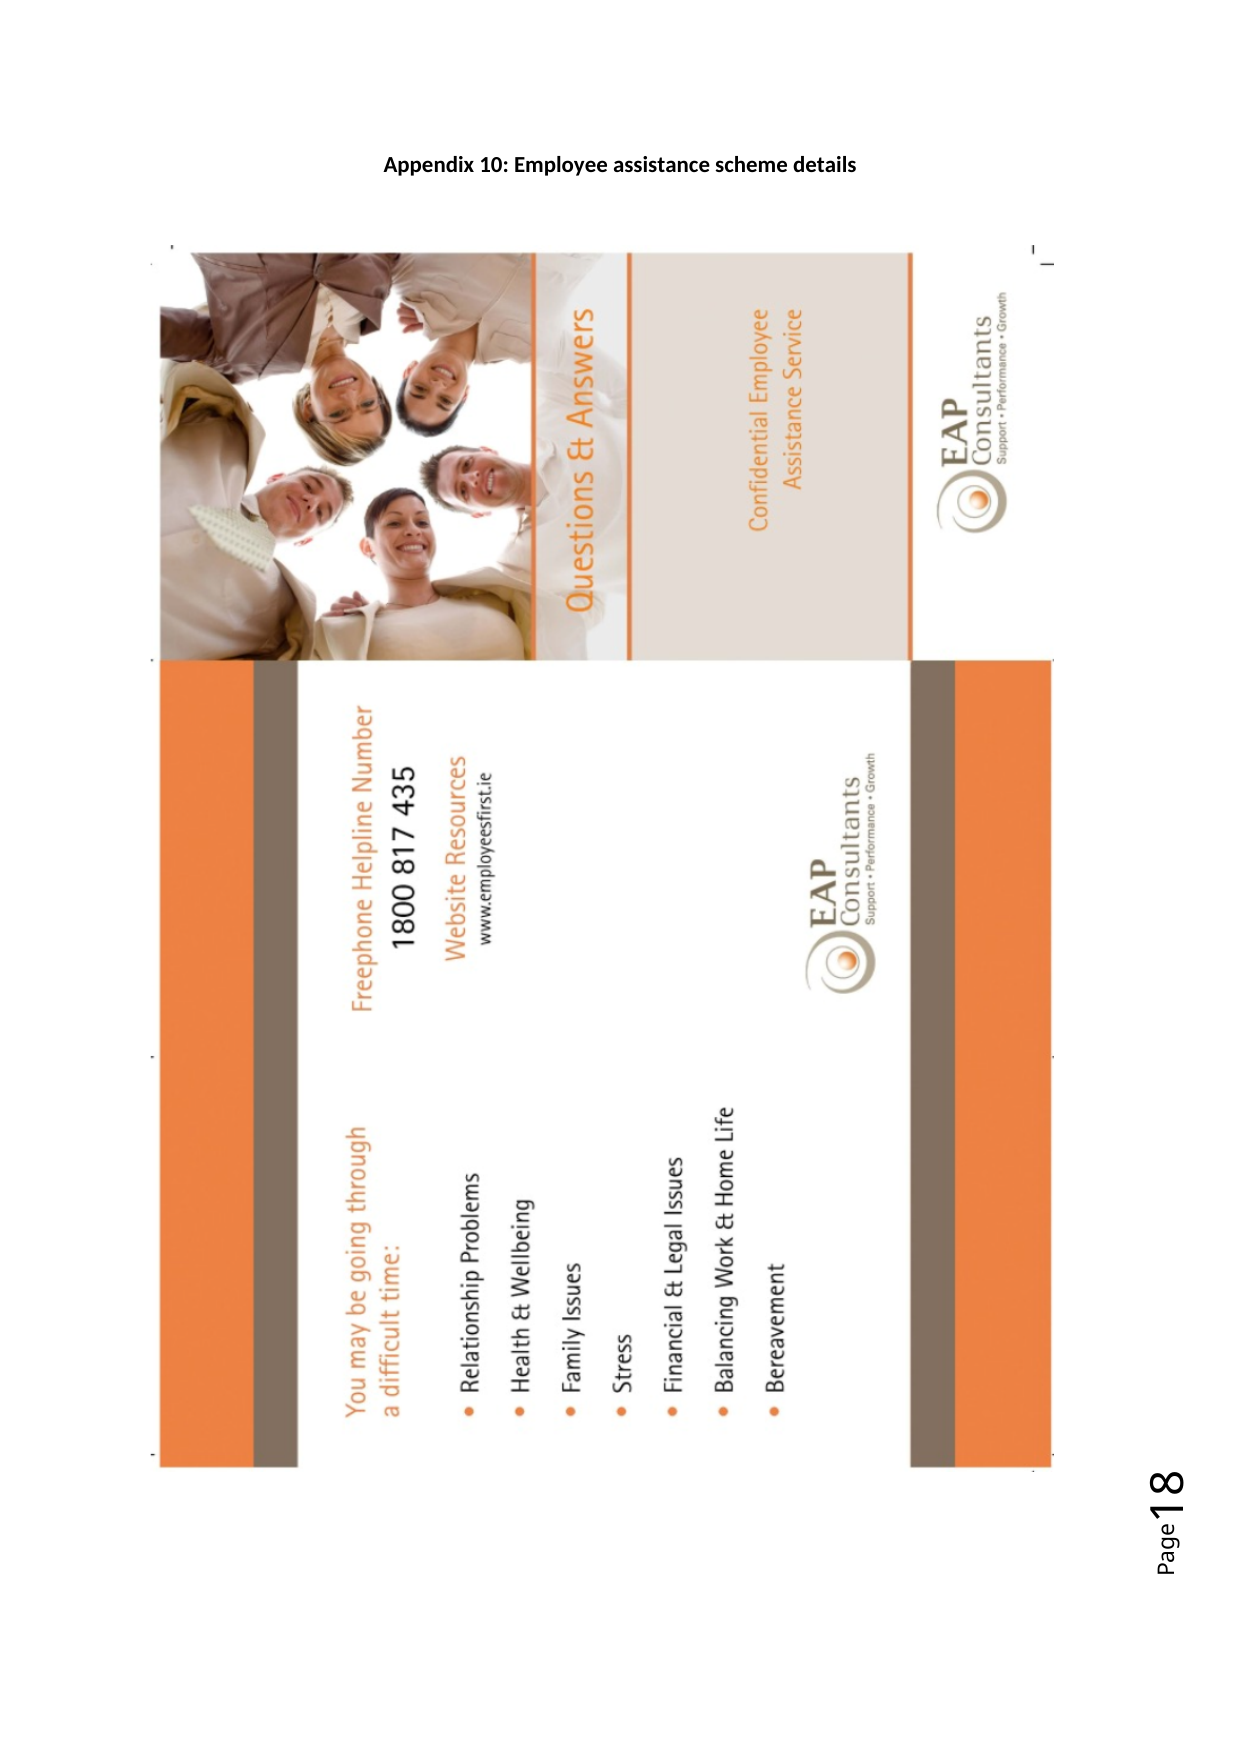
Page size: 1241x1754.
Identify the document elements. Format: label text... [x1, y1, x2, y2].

text Appendix 10: Employee assistance scheme details [150, 150, 1090, 178]
picture [151, 246, 1054, 1471]
